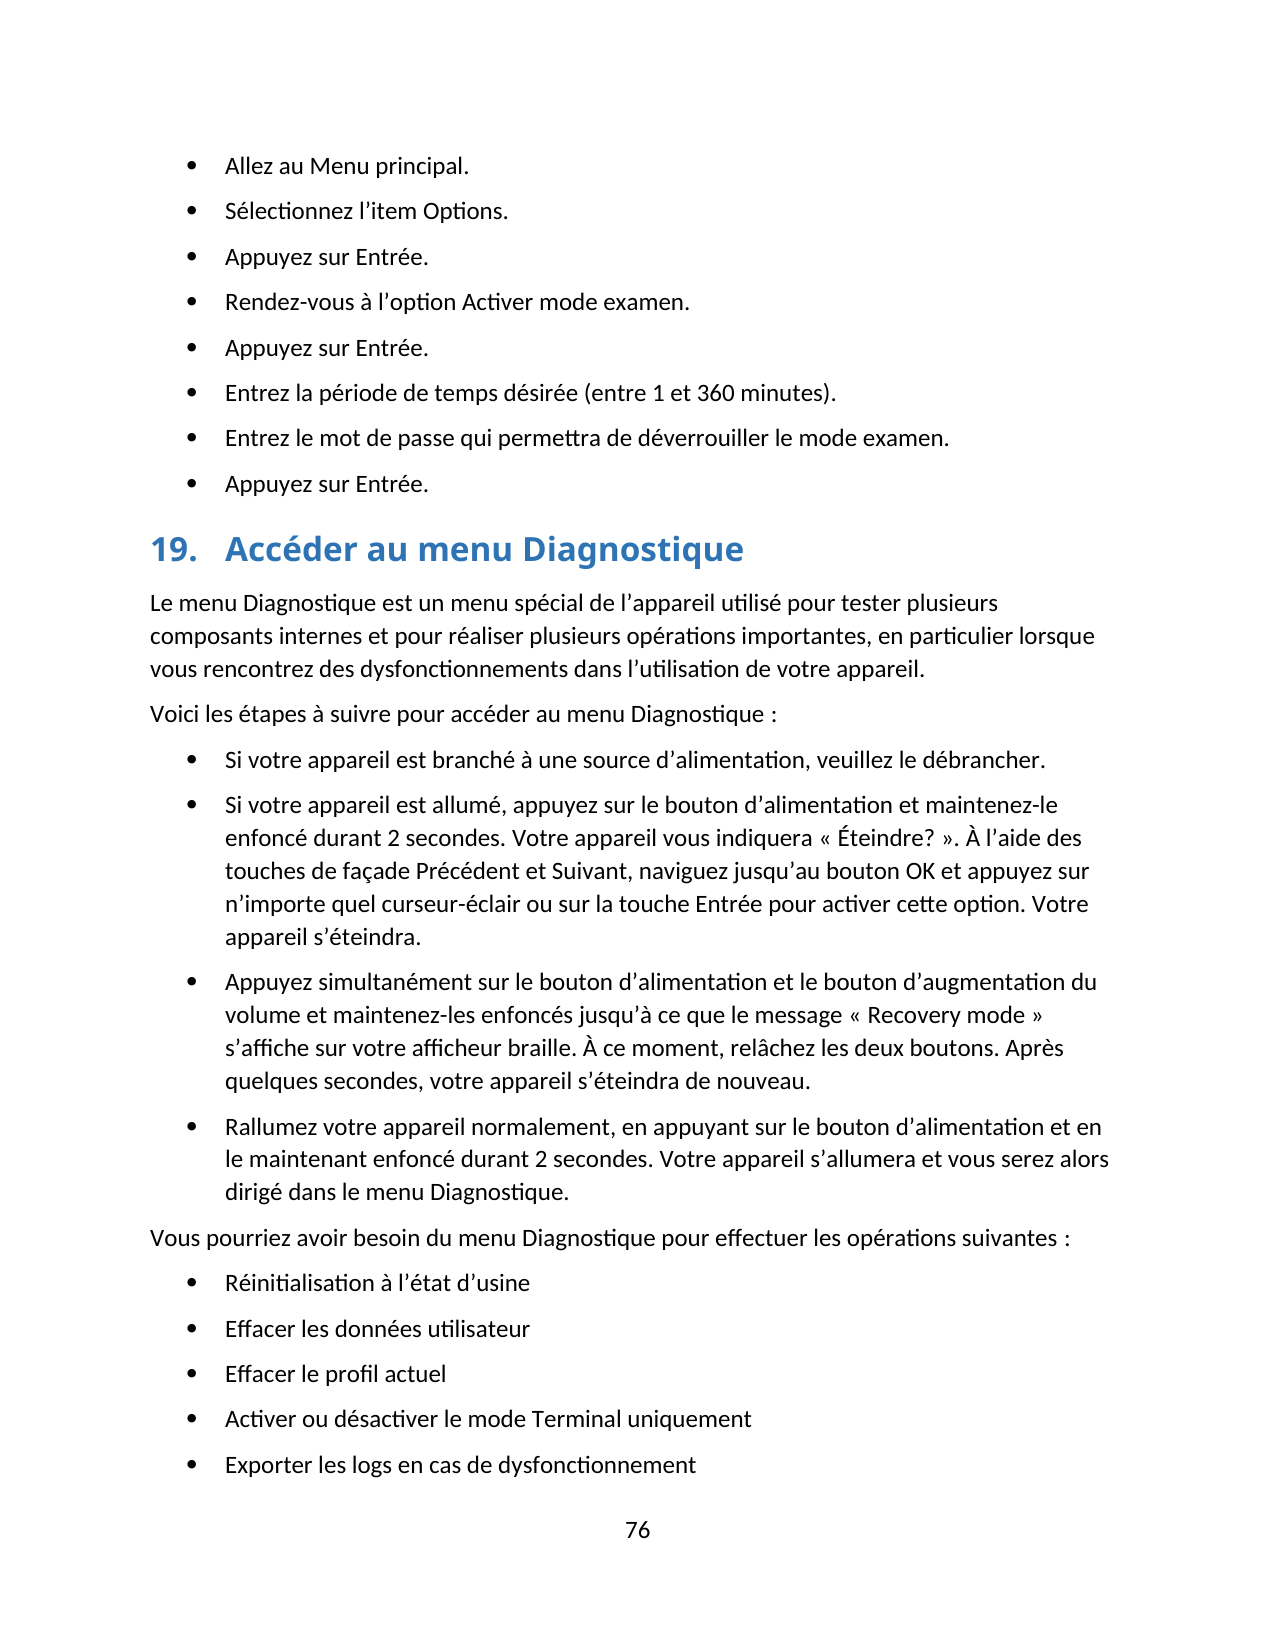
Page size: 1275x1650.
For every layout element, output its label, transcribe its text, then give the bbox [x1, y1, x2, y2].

list Si votre appareil est branché à une source d’alimentation, veuillez le débrancher. [187, 744, 1125, 774]
list Rendez-vous à l’option Activer mode examen. [187, 286, 1125, 317]
list Entrez la période de temps désirée (entre 1 et 360 minutes). [187, 377, 1125, 408]
subtitle Accéder au menu Diagnostique [150, 526, 1125, 571]
list Activer ou désactiver le mode Terminal uniquement [187, 1403, 1125, 1434]
text Vous pourriez avoir besoin du menu Diagnostique pour effectuer les opérations suivantes : [150, 1222, 1125, 1252]
list Appuyez simultanément sur le bouton d’alimentation et le bouton d’augmentation du volume et maintenez-les enfoncés jusqu’à ce que le message « Recovery mode » s’affiche sur votre afficheur braille. À ce moment, relâchez les deux boutons. Après quelques secondes, votre appareil s’éteindra de nouveau. [187, 966, 1125, 1096]
list Exporter les logs en cas de dysfonctionnement [187, 1449, 1125, 1479]
list Réinitialisation à l’état d’usine [187, 1267, 1125, 1298]
list Appuyez sur Entrée. [187, 468, 1125, 498]
text Voici les étapes à suivre pour accéder au menu Diagnostique : [150, 698, 1125, 729]
list Effacer les données utilisateur [187, 1313, 1125, 1343]
list Entrez le mot de passe qui permettra de déverrouiller le mode examen. [187, 422, 1125, 453]
list Rallumez votre appareil normalement, en appuyant sur le bouton d’alimentation et en le maintenant enfoncé durant 2 secondes. Votre appareil s’allumera et vous serez alors dirigé dans le menu Diagnostique. [187, 1111, 1125, 1207]
list Si votre appareil est allumé, appuyez sur le bouton d’alimentation et maintenez-le enfoncé durant 2 secondes. Votre appareil vous indiquera « Éteindre? ». À l’aide des touches de façade Précédent et Suivant, naviguez jusqu’au bouton OK et appuyez sur n’importe quel curseur-éclair ou sur la touche Entrée pour activer cette option. Votre appareil s’éteindra. [187, 789, 1125, 952]
list Sélectionnez l’item Options. [187, 195, 1125, 226]
list Appuyez sur Entrée. [187, 241, 1125, 271]
list Effacer le profil actuel [187, 1358, 1125, 1389]
list Allez au Menu principal. [187, 150, 1125, 181]
text Le menu Diagnostique est un menu spécial de l’appareil utilisé pour tester plusieurs composants internes et pour réaliser plusieurs opérations importantes, en particulier lorsque vous rencontrez des dysfonctionnements dans l’utilisation de votre appareil. [150, 587, 1125, 684]
list Appuyez sur Entrée. [187, 332, 1125, 362]
